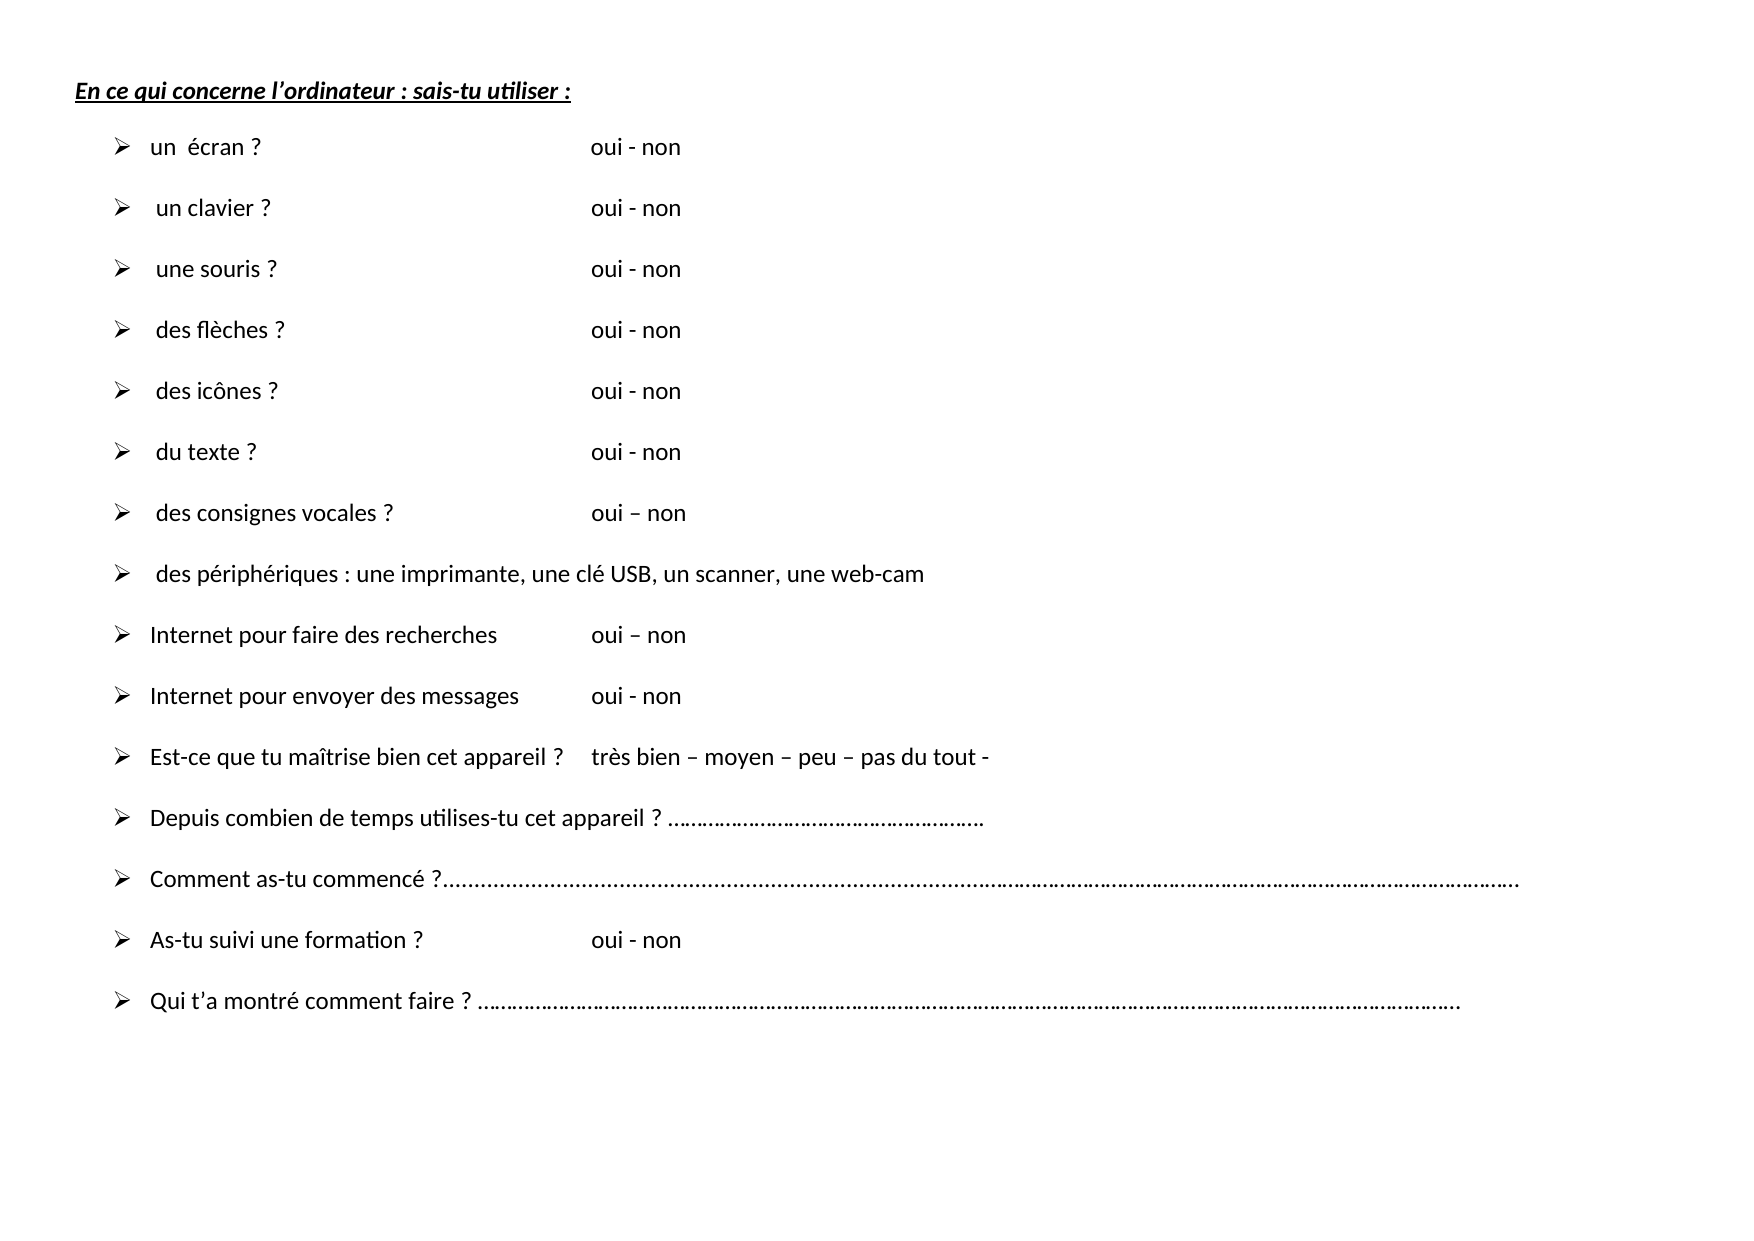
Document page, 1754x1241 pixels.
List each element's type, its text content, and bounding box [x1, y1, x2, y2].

list Qui t’a montré comment faire ? ……………………………………………………………………………………………………………………………………………………… [112, 985, 1679, 1016]
list Internet pour faire des recherches oui – non [112, 619, 1679, 650]
list du texte ? oui - non [112, 436, 1679, 467]
list Est-ce que tu maîtrise bien cet appareil ? très bien – moyen – peu – pas du tout - [112, 741, 1679, 772]
list des icônes ? oui - non [112, 375, 1679, 406]
list des consignes vocales ? oui – non [112, 497, 1679, 528]
list Internet pour envoyer des messages oui - non [112, 680, 1679, 711]
list un écran ? oui - non [112, 131, 1679, 161]
list une souris ? oui - non [112, 253, 1679, 283]
list des flèches ? oui - non [112, 314, 1679, 344]
list Comment as-tu commencé ?......................................................................................………………………………………………………………………………… [112, 863, 1679, 894]
list As-tu suivi une formation ? oui - non [112, 924, 1679, 955]
list un clavier ? oui - non [112, 192, 1679, 222]
list Depuis combien de temps utilises-tu cet appareil ? ………………………………………………. [112, 802, 1679, 833]
list des périphériques : une imprimante, une clé USB, un scanner, une web-cam [112, 558, 1679, 589]
text En ce qui concerne l’ordinateur : sais-tu utiliser : [75, 75, 1679, 106]
